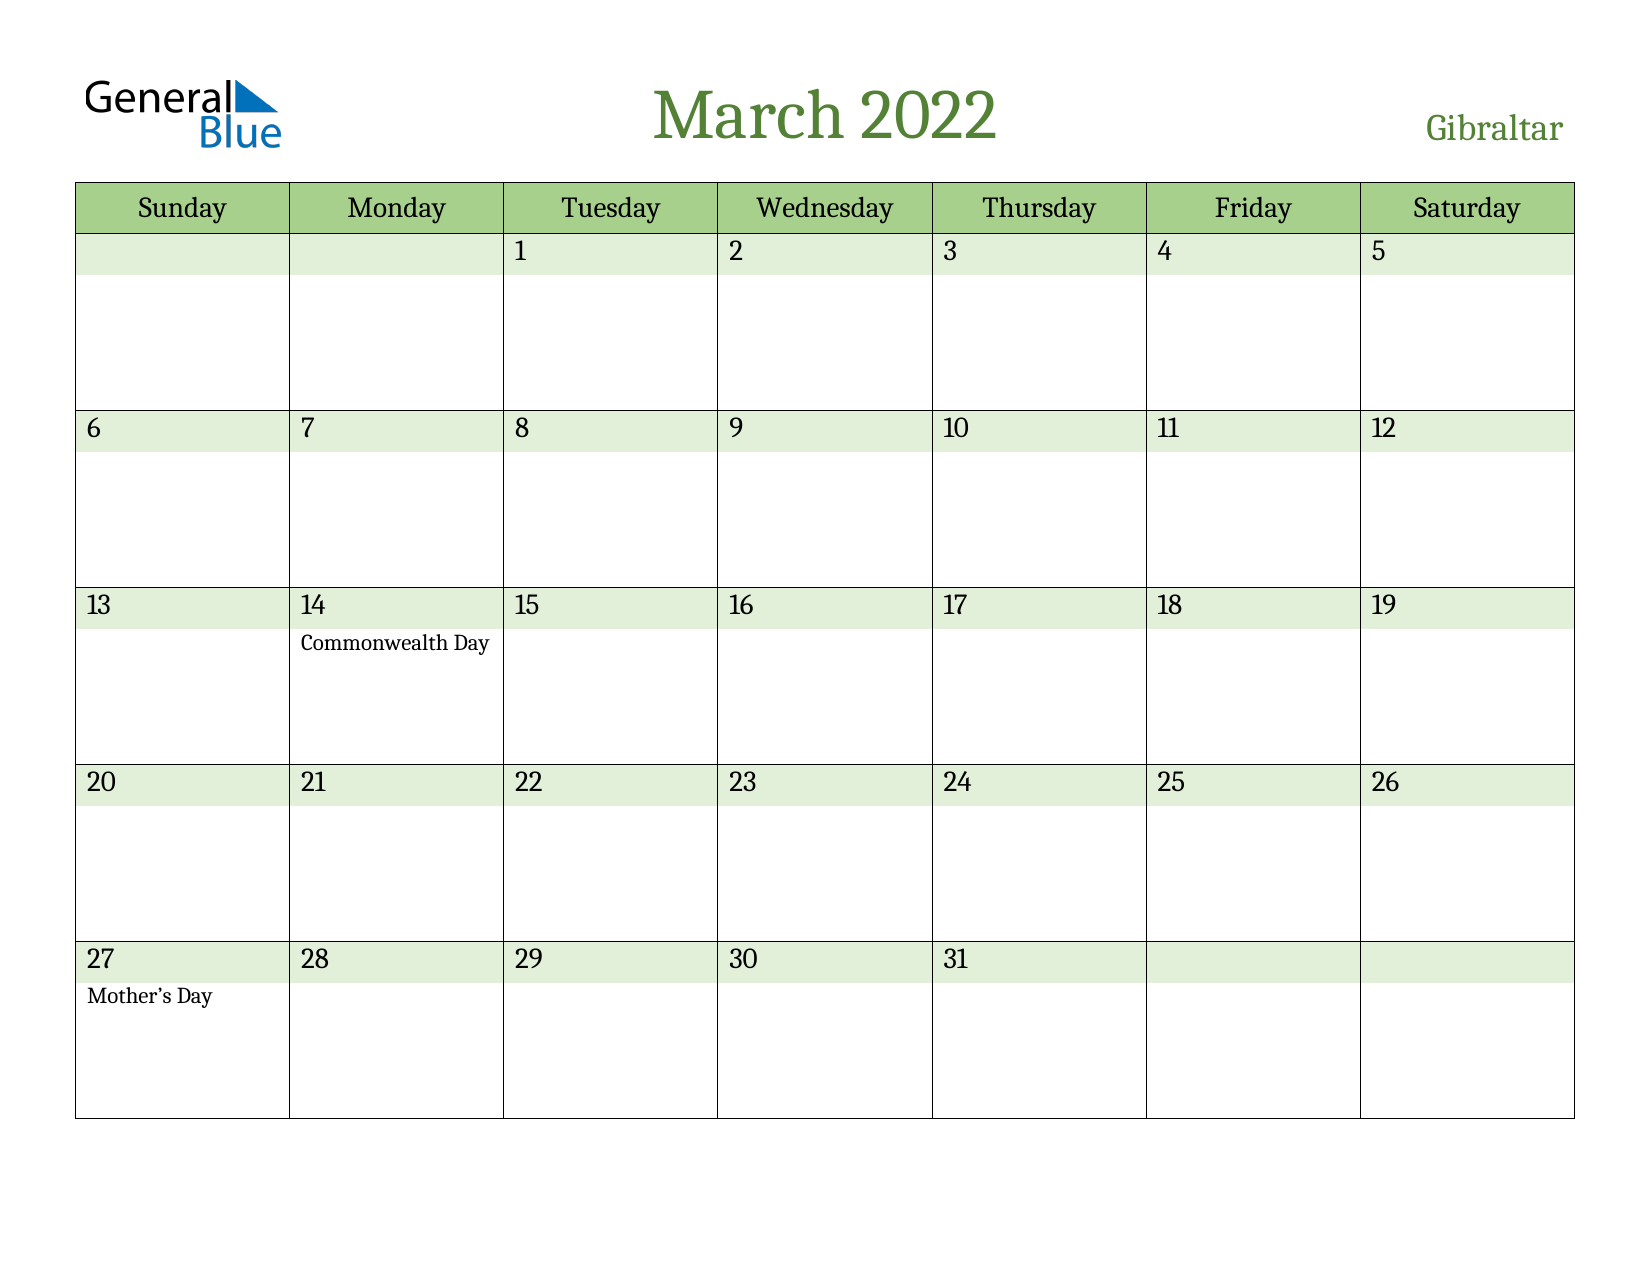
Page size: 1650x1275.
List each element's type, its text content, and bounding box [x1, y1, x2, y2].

table_cell Saturday [1361, 183, 1574, 233]
table_cell 11 [1147, 411, 1360, 452]
table_cell [933, 275, 1146, 410]
table_cell 10 [933, 411, 1146, 452]
table_cell [76, 806, 289, 941]
table_cell 25 [1147, 765, 1360, 806]
table_cell 15 [504, 588, 717, 629]
table_cell 5 [1361, 234, 1574, 275]
table_cell 20 [76, 765, 289, 806]
table_cell [718, 983, 932, 1118]
table_cell [1361, 629, 1574, 764]
table_cell [504, 275, 717, 410]
table_cell 18 [1147, 588, 1360, 629]
table_cell Tuesday [504, 183, 717, 233]
table_cell 16 [718, 588, 932, 629]
table_cell [1361, 983, 1574, 1118]
table_cell 13 [76, 588, 289, 629]
table_header Gibraltar [1146, 75, 1574, 182]
table_cell 12 [1361, 411, 1574, 452]
picture [86, 80, 281, 148]
table_cell 4 [1147, 234, 1360, 275]
table_cell [290, 234, 503, 275]
table_cell [290, 452, 503, 587]
table_cell [718, 275, 932, 410]
table_cell [933, 629, 1146, 764]
table_cell [504, 806, 717, 941]
table_cell 14 [290, 588, 503, 629]
table_cell Friday [1147, 183, 1360, 233]
table_cell 3 [933, 234, 1146, 275]
table_cell 2 [718, 234, 932, 275]
table_cell [718, 629, 932, 764]
table_cell 6 [76, 411, 289, 452]
table_cell 24 [933, 765, 1146, 806]
table_cell 29 [504, 942, 717, 983]
table_cell [718, 452, 932, 587]
table_header [76, 75, 503, 182]
table_cell [76, 452, 289, 587]
table_cell [1147, 275, 1360, 410]
table_cell 21 [290, 765, 503, 806]
table_cell 19 [1361, 588, 1574, 629]
table_cell Thursday [933, 183, 1146, 233]
table_cell 27 [76, 942, 289, 983]
table_cell [504, 983, 717, 1118]
table_cell [1147, 629, 1360, 764]
table_cell [933, 806, 1146, 941]
table_cell Mother’s Day [76, 983, 289, 1118]
table_cell [290, 983, 503, 1118]
table_cell 1 [504, 234, 717, 275]
table_cell [933, 983, 1146, 1118]
table_cell Wednesday [718, 183, 932, 233]
table_cell [290, 806, 503, 941]
table_cell [1147, 452, 1360, 587]
table_cell 30 [718, 942, 932, 983]
table_cell 23 [718, 765, 932, 806]
table_cell [1361, 942, 1574, 983]
table_cell Sunday [76, 183, 289, 233]
table_cell 9 [718, 411, 932, 452]
table_cell 28 [290, 942, 503, 983]
table_cell 31 [933, 942, 1146, 983]
table_cell [933, 452, 1146, 587]
table_cell [504, 629, 717, 764]
table_cell [718, 806, 932, 941]
table_cell Monday [290, 183, 503, 233]
table_cell [1147, 983, 1360, 1118]
table_cell [1147, 942, 1360, 983]
table_cell 8 [504, 411, 717, 452]
table_cell [76, 234, 289, 275]
table_cell 7 [290, 411, 503, 452]
table_cell [1361, 806, 1574, 941]
table_cell [504, 452, 717, 587]
table_cell 22 [504, 765, 717, 806]
table_cell [1361, 275, 1574, 410]
table_cell [76, 275, 289, 410]
table_cell 26 [1361, 765, 1574, 806]
table_cell 17 [933, 588, 1146, 629]
table_cell [76, 629, 289, 764]
table_cell [1147, 806, 1360, 941]
table_header March 2022 [504, 75, 1146, 182]
table_cell [1361, 452, 1574, 587]
table_cell [290, 275, 503, 410]
table_cell Commonwealth Day [290, 629, 503, 764]
